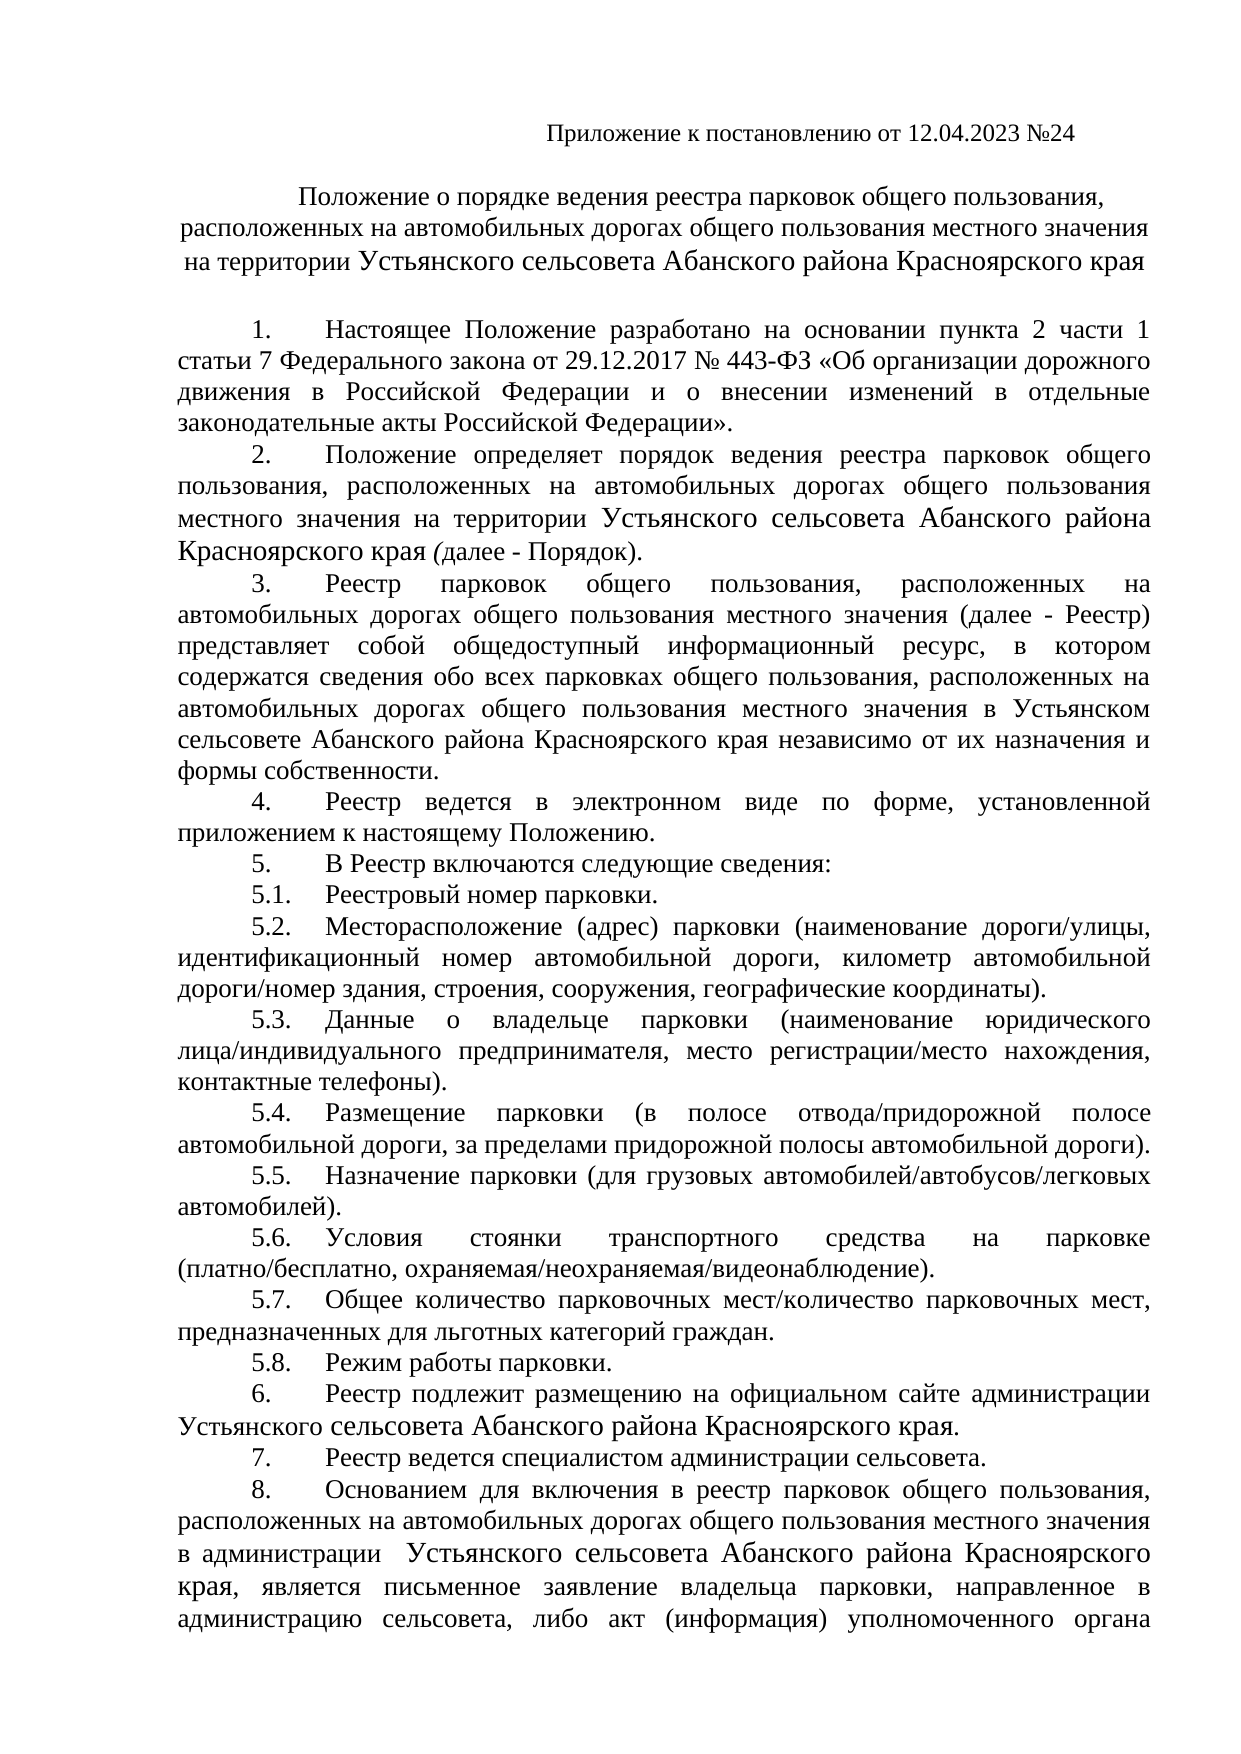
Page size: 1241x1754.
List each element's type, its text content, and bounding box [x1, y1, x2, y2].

text 1. Настоящее Положение разработано на основании пункта 2 части 1 статьи 7 Федерального закона от 29.12.2017 № 443-ФЗ «Об организации дорожного движения в Российской Федерации и о внесении изменений в отдельные законодательные акты Российской Федерации». [177, 313, 1152, 438]
text 2. Положение определяет порядок ведения реестра парковок общего пользования, расположенных на автомобильных дорогах общего пользования местного значения на территории Устьянского сельсовета Абанского района Красноярского края (далее - Порядок). [177, 438, 1152, 567]
text 5.8. Режим работы парковки. [177, 1346, 1152, 1377]
text 4. Реестр ведется в электронном виде по форме, установленной приложением к настоящему Положению. [177, 785, 1152, 847]
text 5. В Реестр включаются следующие сведения: [177, 847, 1152, 878]
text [177, 1473, 1152, 1633]
text 5.6. Условия стоянки транспортного средства на парковке (платно/бесплатно, охраняемая/неохраняемая/видеонаблюдение). [177, 1221, 1152, 1283]
text 5.5. Назначение парковки (для грузовых автомобилей/автобусов/легковых автомобилей). [177, 1159, 1152, 1221]
text 5.3. Данные о владельце парковки (наименование юридического лица/индивидуального предпринимателя, место регистрации/место нахождения, контактные телефоны). [177, 1003, 1152, 1097]
text 5.1. Реестровый номер парковки. [177, 878, 1152, 910]
text 6. Реестр подлежит размещению на официальном сайте администрации Устьянского сельсовета Абанского района Красноярского края. [177, 1377, 1152, 1442]
text Положение о порядке ведения реестра парковок общего пользования, расположенных на автомобильных дорогах общего пользования местного значения на территории Устьянского сельсовета Абанского района Красноярского края [177, 180, 1152, 276]
text 5.4. Размещение парковки (в полосе отвода/придорожной полосе автомобильной дороги, за пределами придорожной полосы автомобильной дороги). [177, 1097, 1152, 1159]
text 7. Реестр ведется специалистом администрации сельсовета. [177, 1442, 1152, 1473]
text 5.7. Общее количество парковочных мест/количество парковочных мест, предназначенных для льготных категорий граждан. [177, 1283, 1152, 1346]
text 5.2. Месторасположение (адрес) парковки (наименование дороги/улицы, идентификационный номер автомобильной дороги, километр автомобильной дороги/номер здания, строения, сооружения, географические координаты). [177, 910, 1152, 1003]
text 3. Реестр парковок общего пользования, расположенных на автомобильных дорогах общего пользования местного значения (далее - Реестр) представляет собой общедоступный информационный ресурс, в котором содержатся сведения обо всех парковках общего пользования, расположенных на автомобильных дорогах общего пользования местного значения в Устьянском сельсовете Абанского района Красноярского края независимо от их назначения и формы собственности. [177, 567, 1152, 785]
text Приложение к постановлению от 12.04.2023 №24 [546, 118, 1152, 147]
